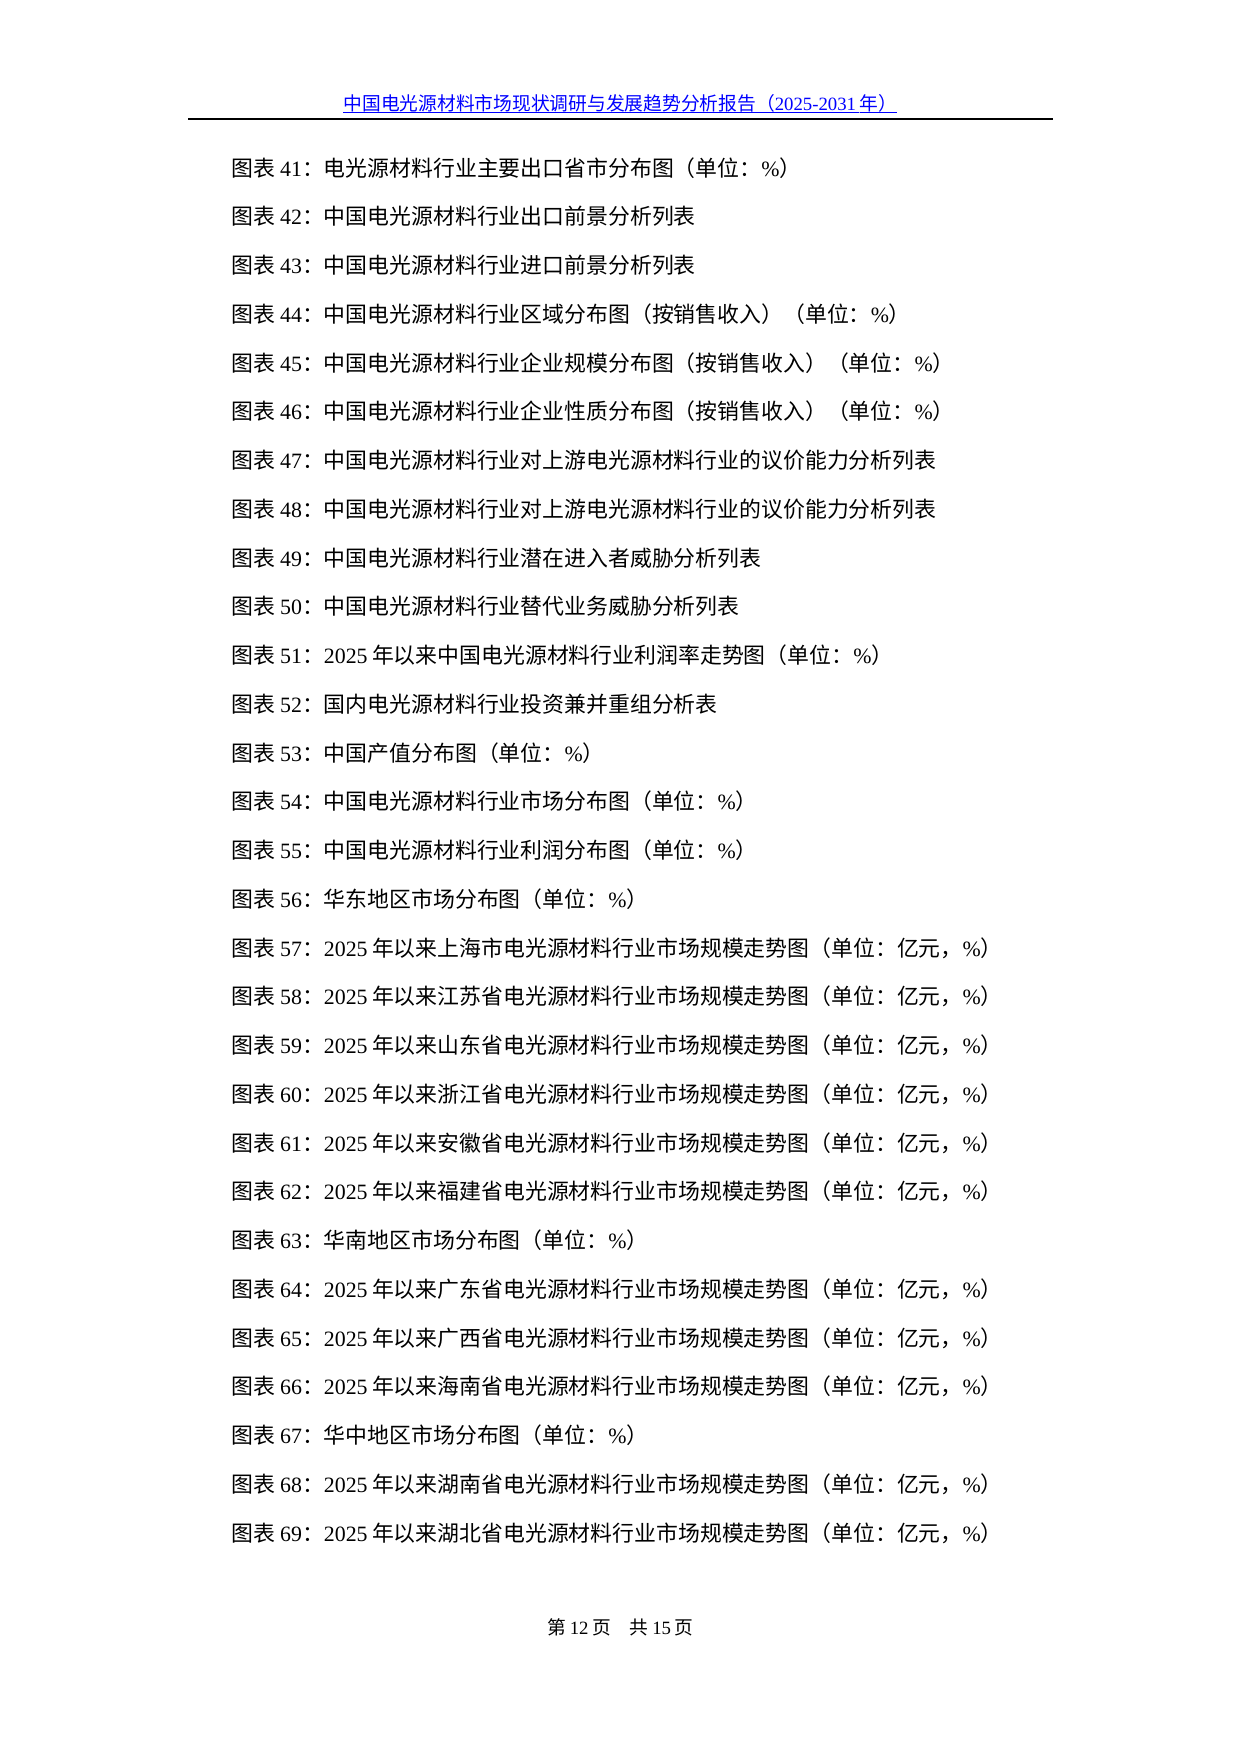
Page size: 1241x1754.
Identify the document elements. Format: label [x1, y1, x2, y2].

text [187, 150, 1053, 1548]
